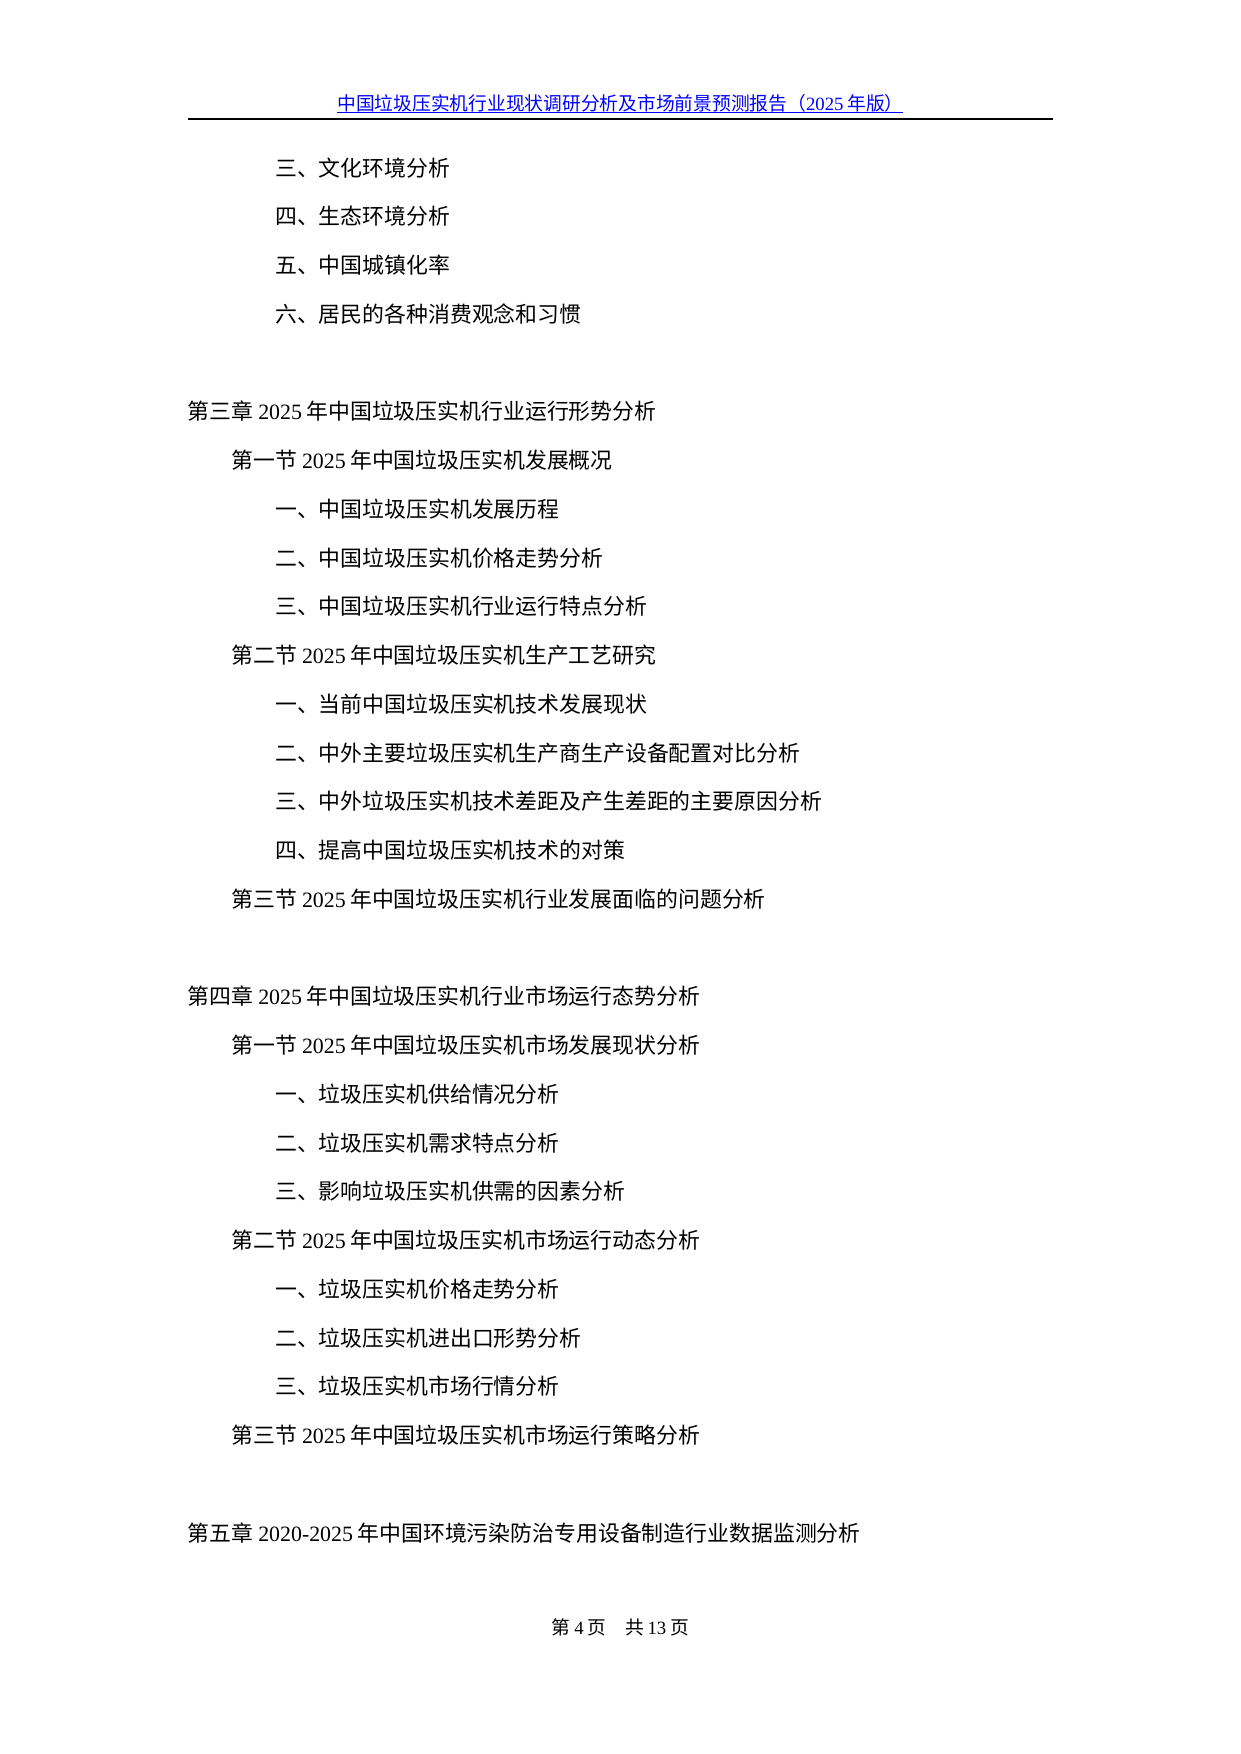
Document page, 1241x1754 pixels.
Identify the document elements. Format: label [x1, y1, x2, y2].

text [187, 150, 1053, 1548]
